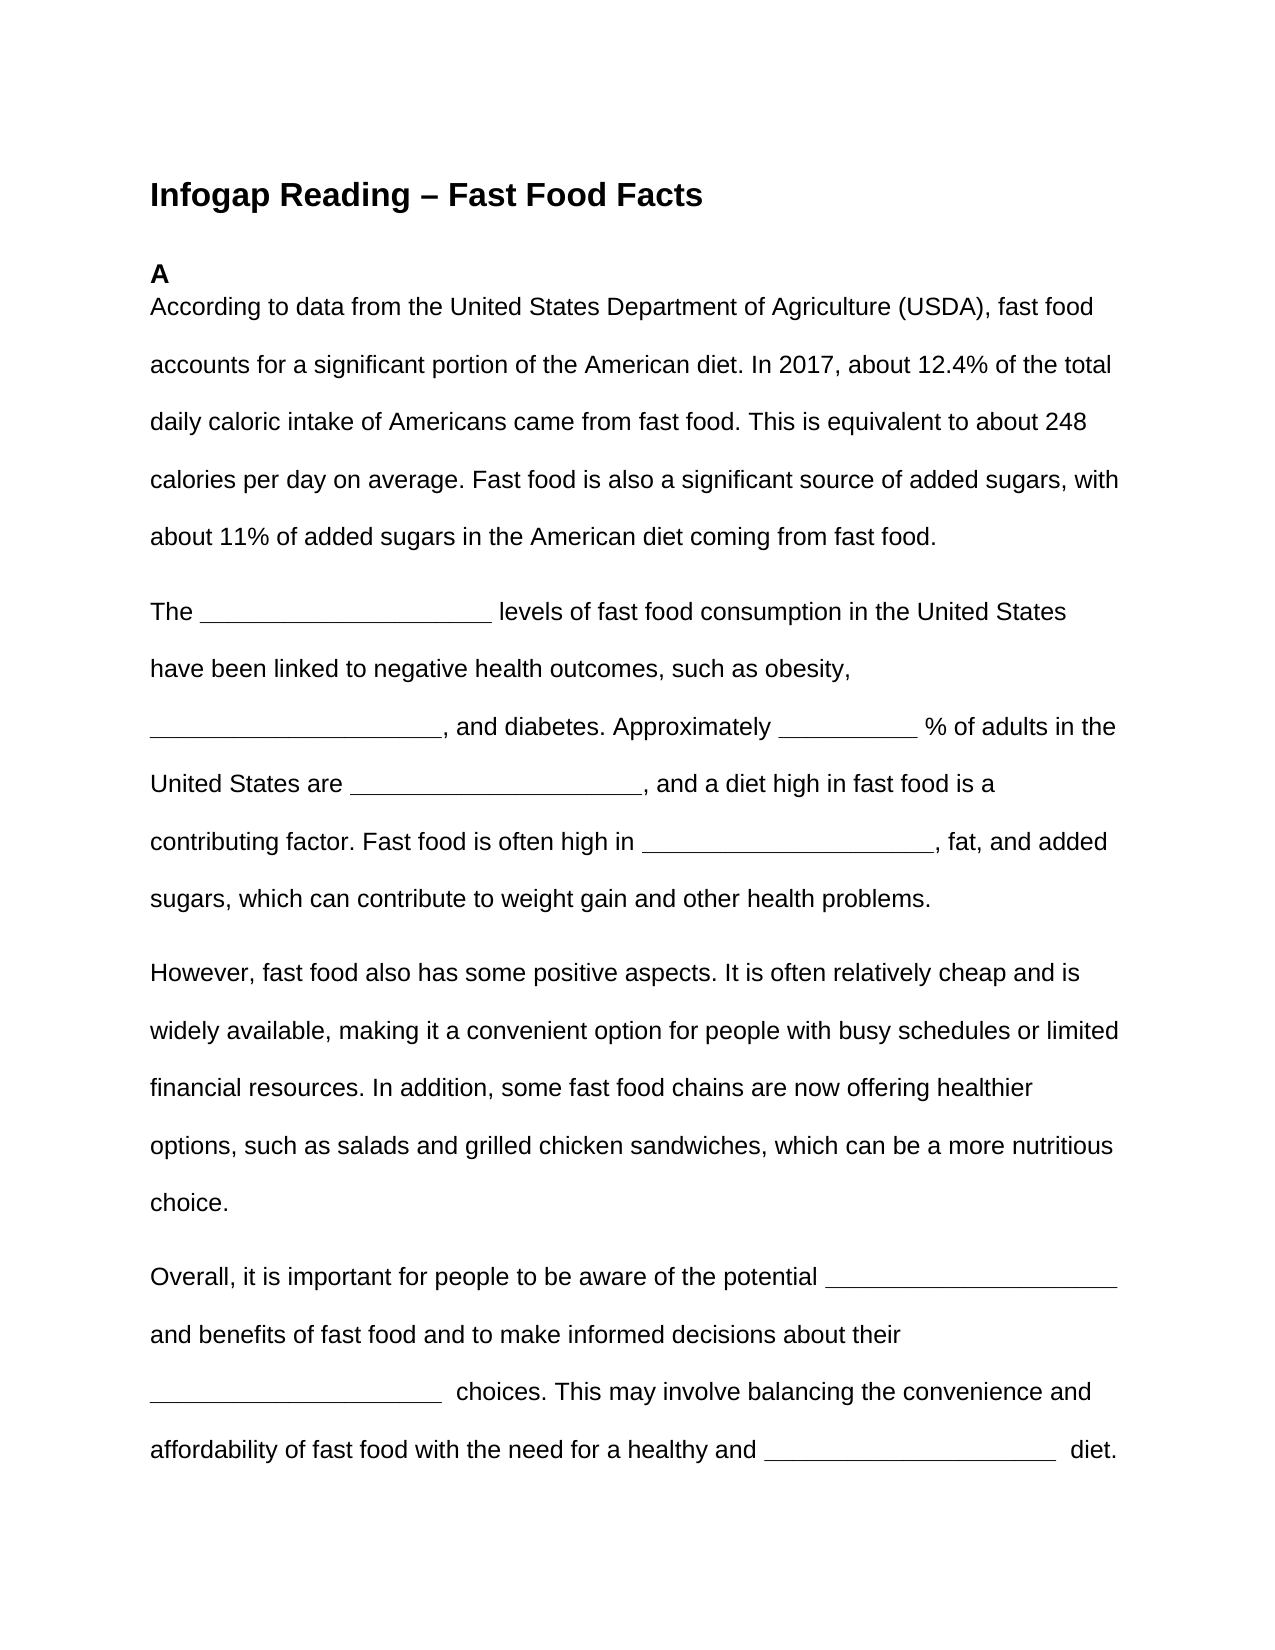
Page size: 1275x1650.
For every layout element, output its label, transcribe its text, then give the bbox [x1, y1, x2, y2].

text Overall, it is important for people to be aware of the potential _____________________ and benefits of fast food and to make informed decisions about their _____________________ choices. This may involve balancing the convenience and affordability of fast food with the need for a healthy and _____________________ diet. [150, 1262, 1125, 1463]
subtitle Infogap Reading – Fast Food Facts [150, 175, 1125, 213]
text The _____________________ levels of fast food consumption in the United States have been linked to negative health outcomes, such as obesity, _____________________, and diabetes. Approximately __________ % of adults in the United States are _____________________, and a diet high in fast food is a contributing factor. Fast food is often high in _____________________, fat, and added sugars, which can contribute to weight gain and other health problems. [150, 596, 1125, 913]
subtitle A [150, 258, 1125, 290]
text According to data from the United States Department of Agriculture (USDA), fast food accounts for a significant portion of the American diet. In 2017, about 12.4% of the total daily caloric intake of Americans came from fast food. This is equivalent to about 248 calories per day on average. Fast food is also a significant source of added sugars, with about 11% of added sugars in the American diet coming from fast food. [150, 292, 1125, 551]
text However, fast food also has some positive aspects. It is often relatively cheap and is widely available, making it a convenient option for people with busy schedules or limited financial resources. In addition, some fast food chains are now offering healthier options, such as salads and grilled chicken sandwiches, which can be a more nutritious choice. [150, 958, 1125, 1217]
